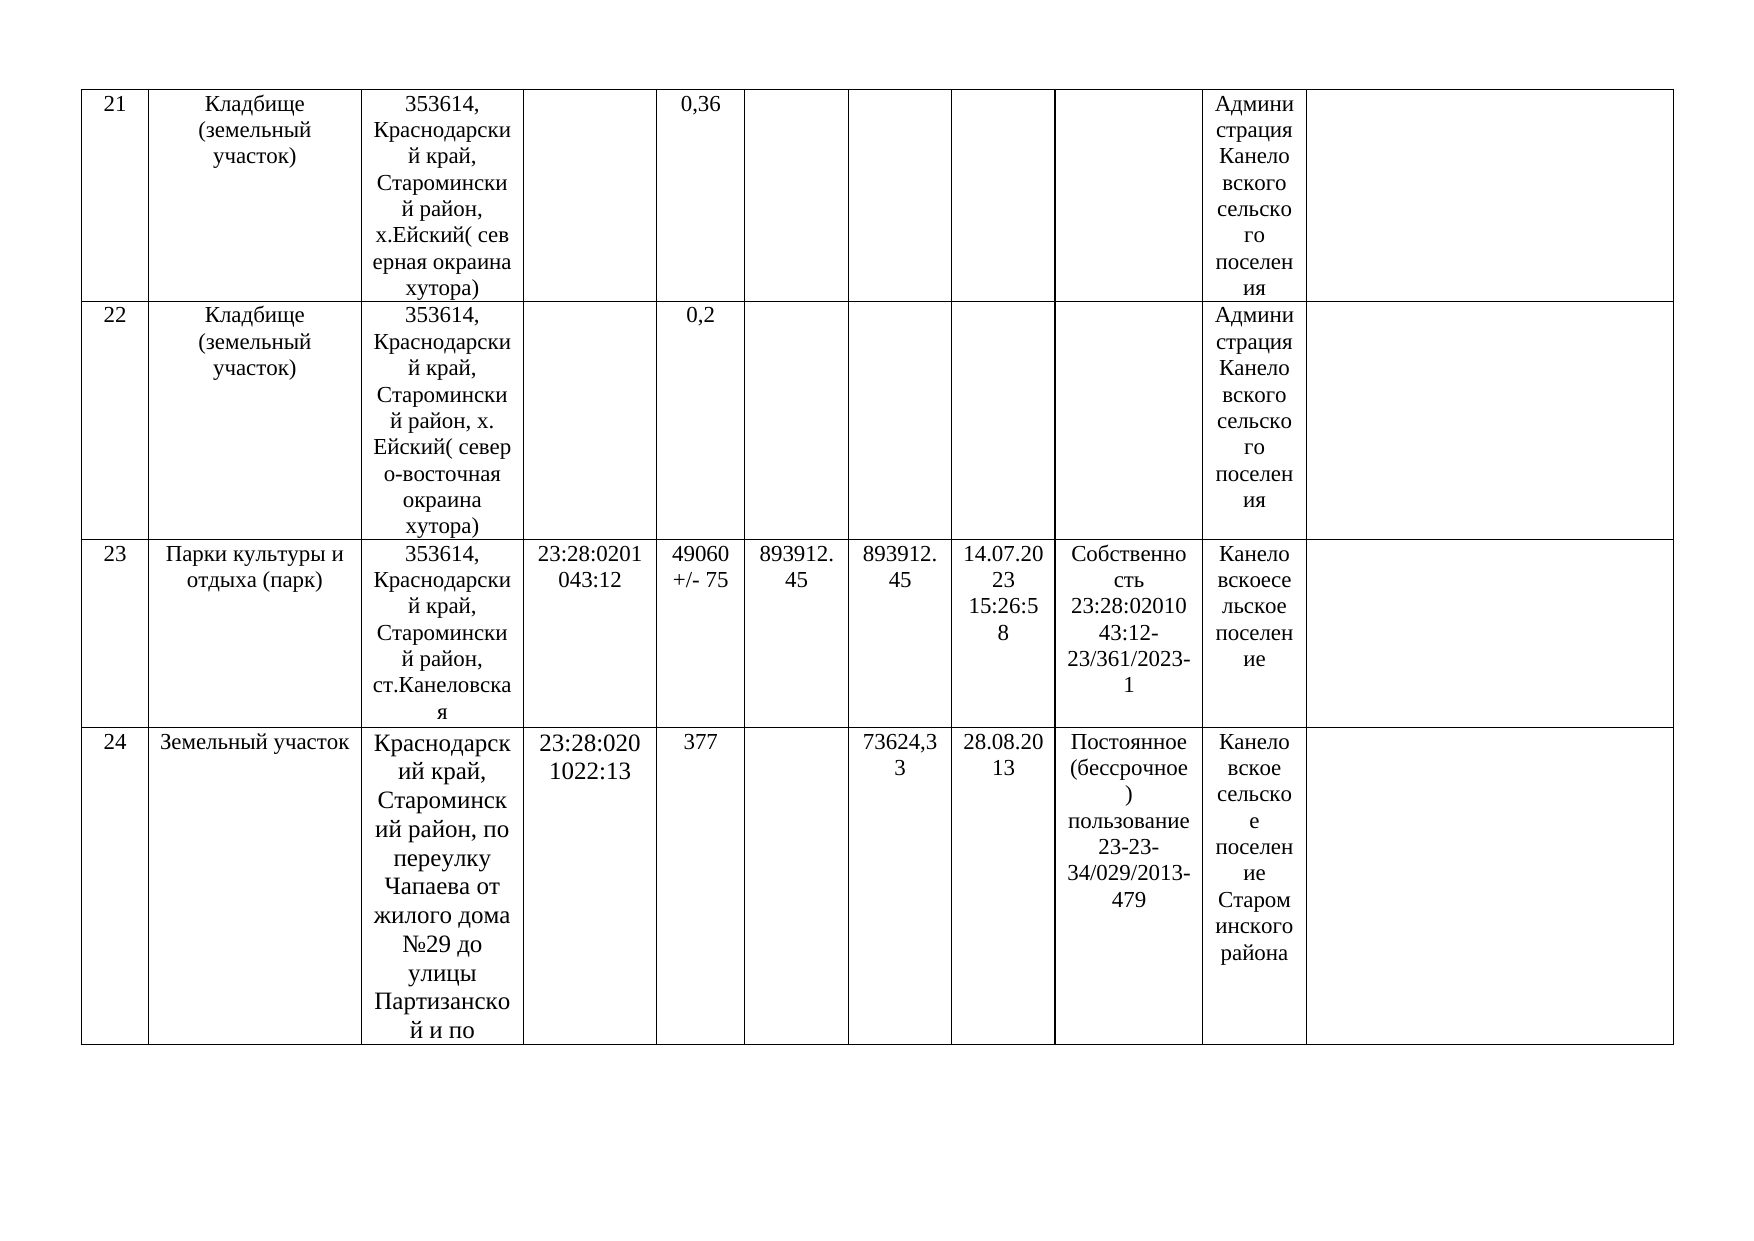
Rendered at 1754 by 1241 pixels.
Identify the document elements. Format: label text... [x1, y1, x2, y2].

table_cell [1056, 90, 1202, 301]
table_cell Земельный участок [149, 728, 361, 1044]
table_cell 22 [82, 302, 148, 539]
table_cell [362, 728, 523, 1044]
table_cell [524, 90, 656, 301]
table_cell 0,2 [657, 302, 744, 539]
table_cell 24 [82, 728, 148, 1044]
table_cell 23:28:0201022:13 [524, 728, 656, 1044]
table_cell Собственность 23:28:0201043:12-23/361/2023-1 [1056, 540, 1202, 727]
table_cell [1307, 540, 1673, 727]
table_cell [745, 302, 848, 539]
table_cell [524, 302, 656, 539]
table_cell [745, 90, 848, 301]
table_cell [1307, 302, 1673, 539]
table_cell [849, 302, 951, 539]
table_cell 353614, Краснодарский край, Староминский район, х. Ейский( северо-восточная окраина хутора) [362, 302, 523, 539]
table_cell 28.08.2013 [952, 728, 1054, 1044]
table_cell Кладбище (земельный участок) [149, 302, 361, 539]
table_cell 377 [657, 728, 744, 1044]
table_cell Администрация Канеловского сельского поселения [1203, 302, 1306, 539]
table_cell 23 [82, 540, 148, 727]
table_cell 49060 +/- 75 [657, 540, 744, 727]
table_cell Парки культуры и отдыха (парк) [149, 540, 361, 727]
table_cell 23:28:0201043:12 [524, 540, 656, 727]
table_cell [1056, 302, 1202, 539]
table_cell 14.07.2023 15:26:58 [952, 540, 1054, 727]
table_cell 21 [82, 90, 148, 301]
table_cell [1307, 90, 1673, 301]
table_cell 893912.45 [745, 540, 848, 727]
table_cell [1056, 728, 1202, 1044]
table_cell 353614, Краснодарский край, Староминский район, х.Ейский( северная окраина хутора) [362, 90, 523, 301]
table_cell 0,36 [657, 90, 744, 301]
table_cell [1203, 90, 1306, 301]
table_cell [149, 90, 361, 301]
table_cell [952, 302, 1054, 539]
table_cell [849, 90, 951, 301]
table_cell 893912.45 [849, 540, 951, 727]
table_cell [745, 728, 848, 1044]
table_cell [1307, 728, 1673, 1044]
table_cell Канеловскоесельское поселение [1203, 540, 1306, 727]
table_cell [1203, 728, 1306, 1044]
table_cell 353614, Краснодарский край, Староминский район, ст.Канеловская [362, 540, 523, 727]
table_cell [952, 90, 1054, 301]
table_cell 73624,33 [849, 728, 951, 1044]
